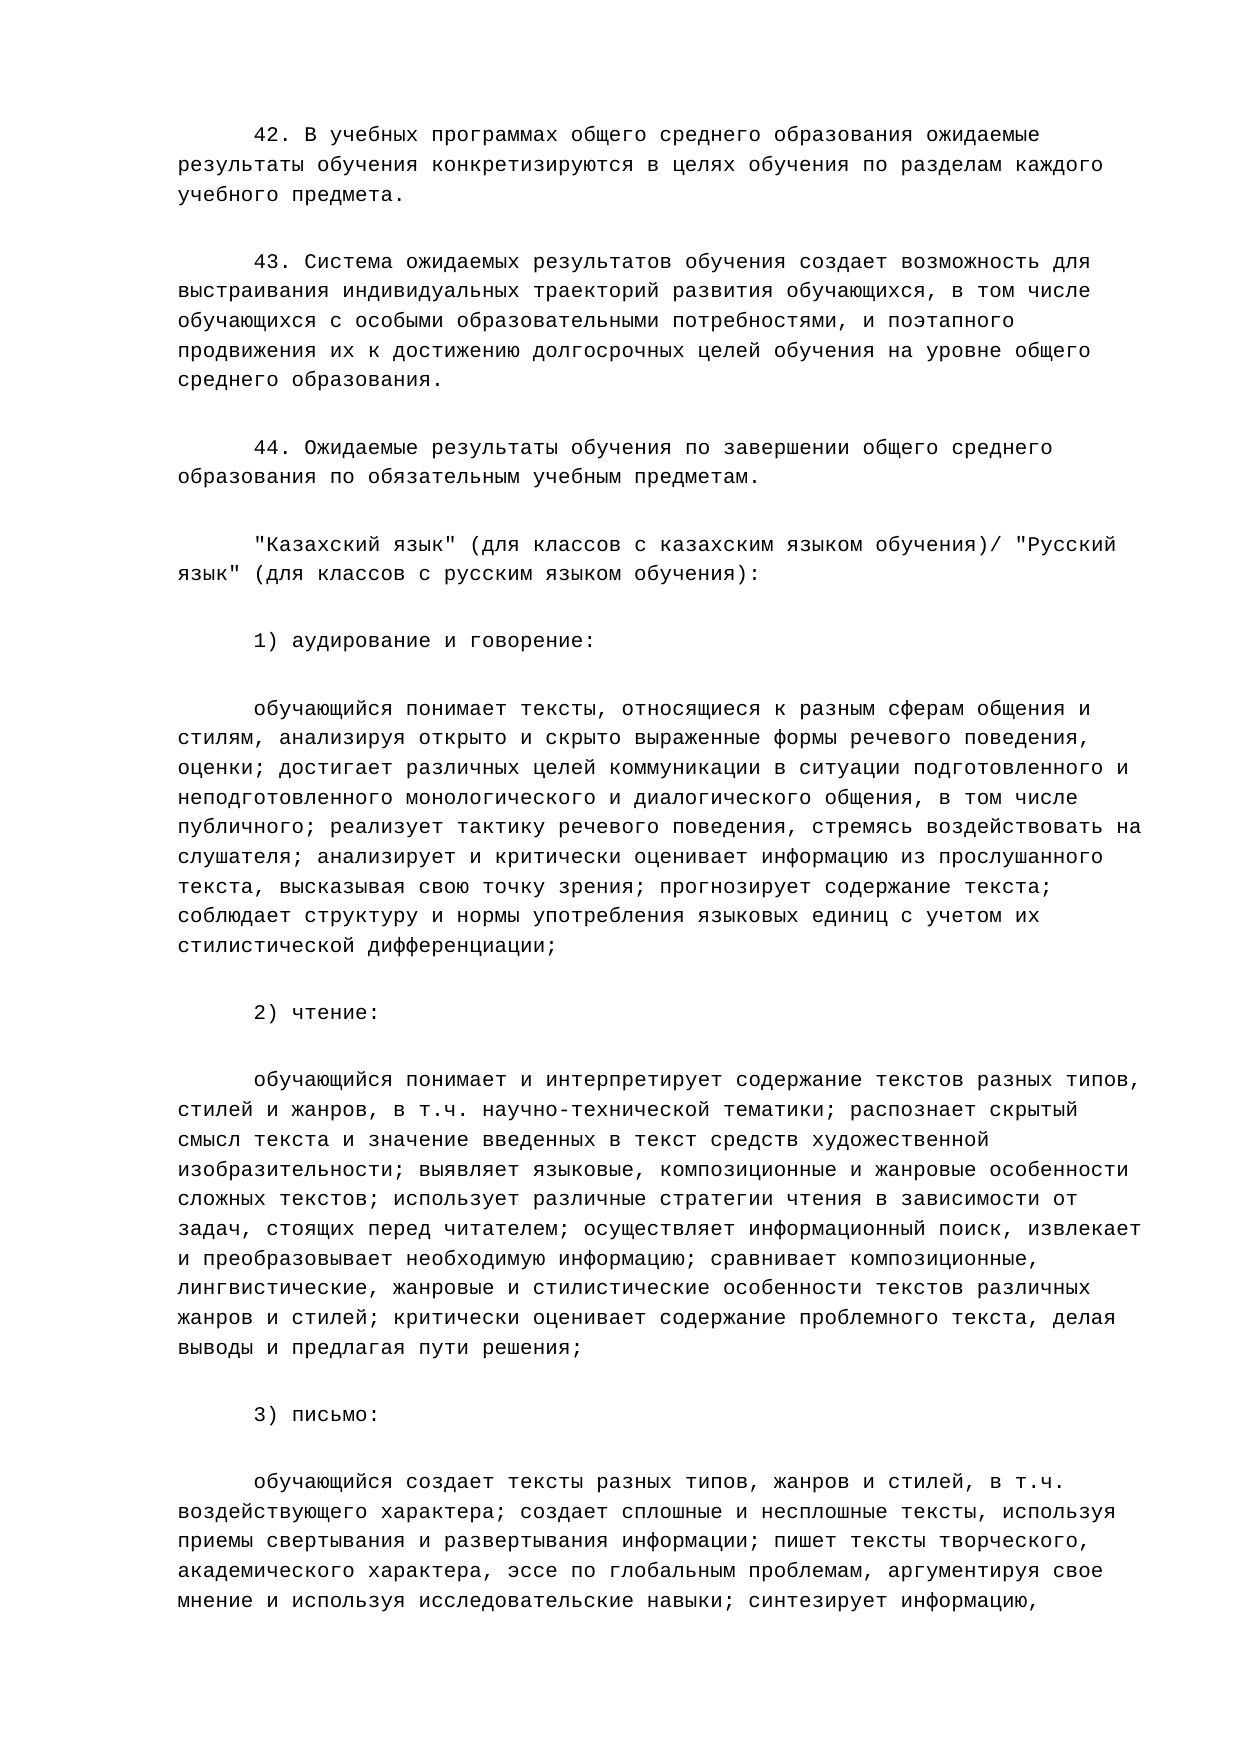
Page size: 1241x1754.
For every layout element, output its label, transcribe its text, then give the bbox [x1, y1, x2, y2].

text 42. В учебных программах общего среднего образования ожидаемые результаты обучения конкретизируются в целях обучения по разделам каждого учебного предмета. [177, 118, 1152, 207]
text 44. Ожидаемые результаты обучения по завершении общего среднего образования по обязательным учебным предметам. [177, 431, 1152, 490]
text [177, 1465, 1152, 1613]
text 43. Система ожидаемых результатов обучения создает возможность для выстраивания индивидуальных траекторий развития обучающихся, в том числе обучающихся с особыми образовательными потребностями, и поэтапного продвижения их к достижению долгосрочных целей обучения на уровне общего среднего образования. [177, 245, 1152, 393]
text 3) письмо: [177, 1398, 1152, 1427]
text обучающийся понимает тексты, относящиеся к разным сферам общения и стилям, анализируя открыто и скрыто выраженные формы речевого поведения, оценки; достигает различных целей коммуникации в ситуации подготовленного и неподготовленного монологического и диалогического общения, в том числе публичного; реализует тактику речевого поведения, стремясь воздействовать на слушателя; анализирует и критически оценивает информацию из прослушанного текста, высказывая свою точку зрения; прогнозирует содержание текста; соблюдает структуру и нормы употребления языковых единиц с учетом их стилистической дифференциации; [177, 692, 1152, 959]
text 1) аудирование и говорение: [177, 624, 1152, 654]
text 2) чтение: [177, 996, 1152, 1026]
text обучающийся понимает и интерпретирует содержание текстов разных типов, стилей и жанров, в т.ч. научно-технической тематики; распознает скрытый смысл текста и значение введенных в текст средств художественной изобразительности; выявляет языковые, композиционные и жанровые особенности сложных текстов; использует различные стратегии чтения в зависимости от задач, стоящих перед читателем; осуществляет информационный поиск, извлекает и преобразовывает необходимую информацию; сравнивает композиционные, лингвистические, жанровые и стилистические особенности текстов различных жанров и стилей; критически оценивает содержание проблемного текста, делая выводы и предлагая пути решения; [177, 1063, 1152, 1360]
text "Казахский язык" (для классов с казахским языком обучения)/ "Русский язык" (для классов с русским языком обучения): [177, 527, 1152, 587]
